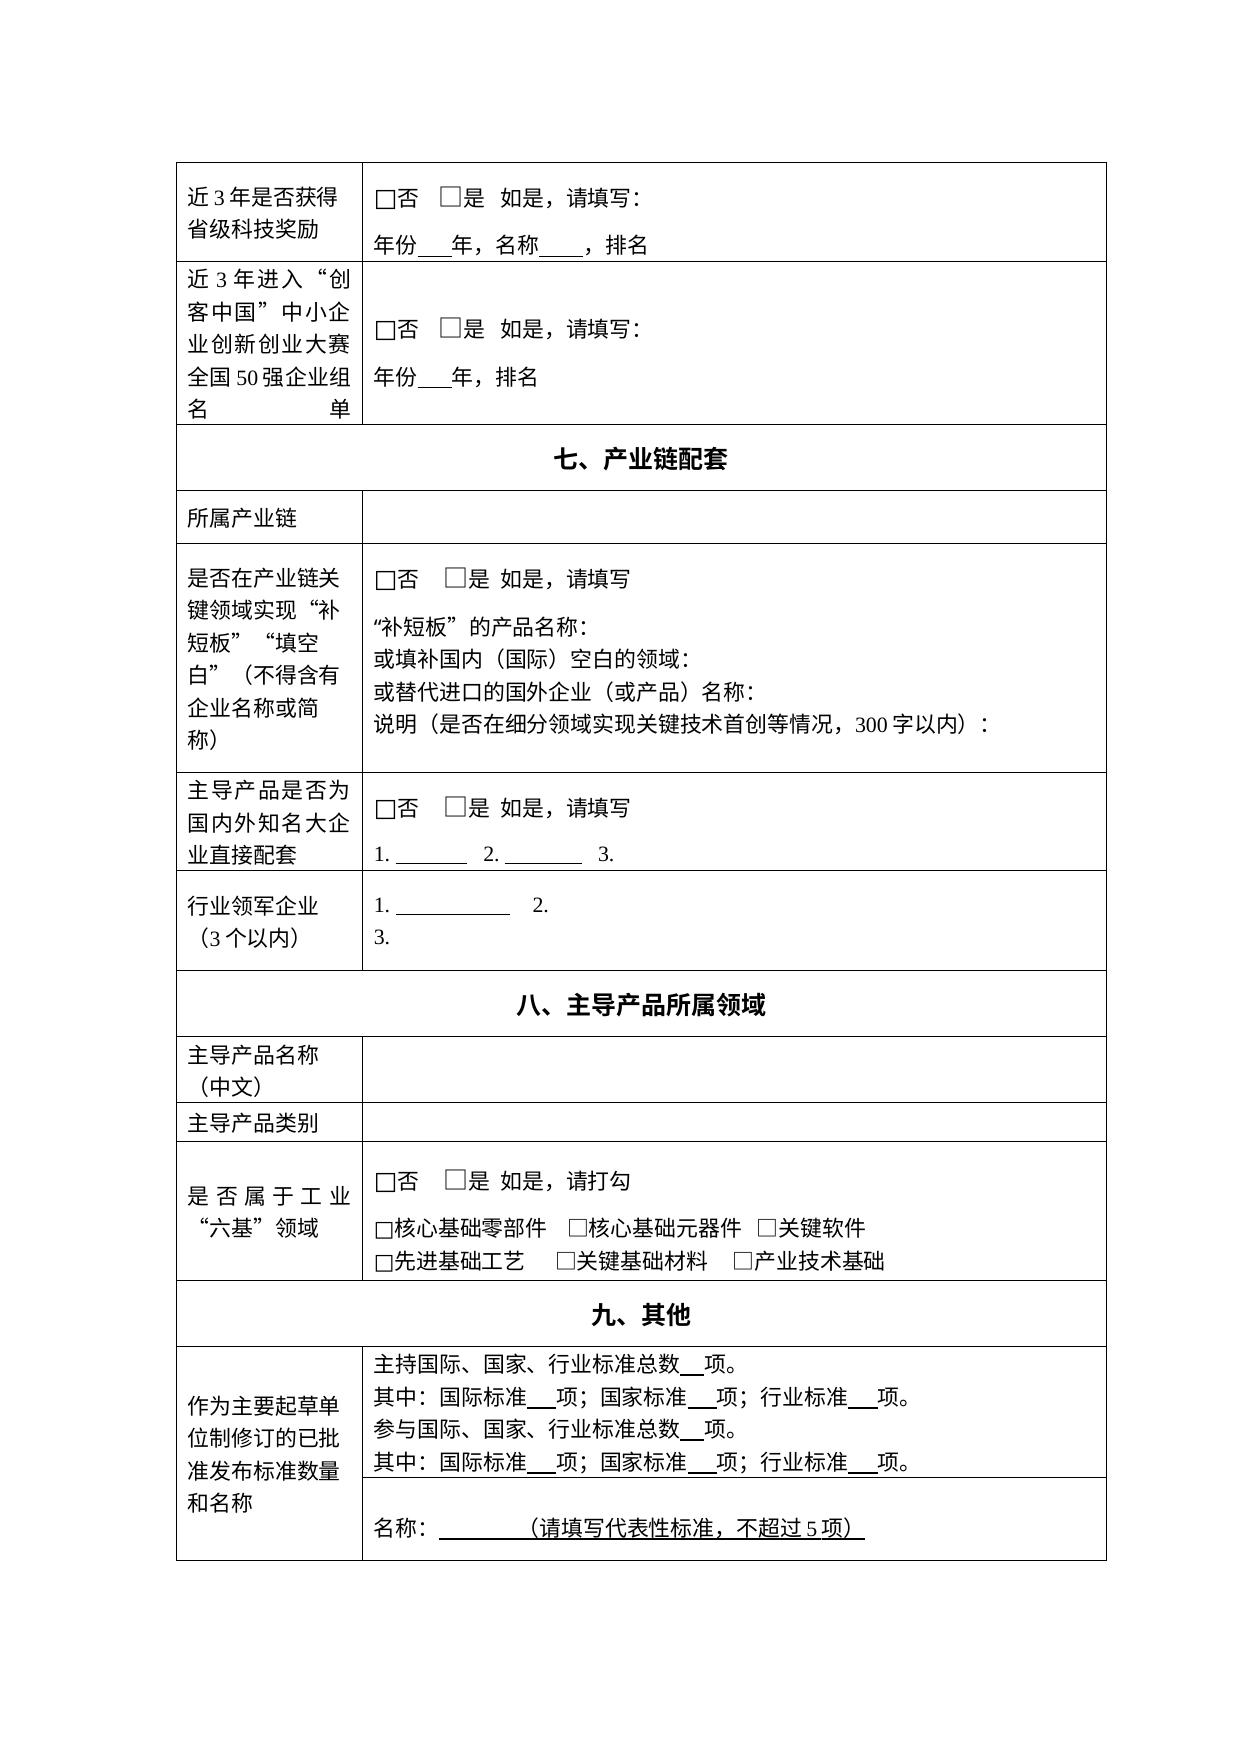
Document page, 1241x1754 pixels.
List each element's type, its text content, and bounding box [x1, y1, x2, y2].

table_cell 主导产品是否为国内外知名大企业直接配套 [177, 773, 362, 870]
table_cell 名称： （请填写代表性标准，不超过5项） [363, 1478, 1106, 1560]
table_cell 是否属于工业“六基”领域 [177, 1142, 362, 1280]
table_cell □否 □是 如是，请填写 1. 2. 3. [363, 773, 1106, 870]
table_cell 所属产业链 [177, 491, 362, 543]
table_cell 主持国际、国家、行业标准总数 项。 其中：国际标准 项；国家标准 项；行业标准 项。 参与国际、国家、行业标准总数 项。 其中：国际标准 项；国家标准 项；行业标准 项。 [363, 1347, 1106, 1477]
table_cell 是否在产业链关键领域实现“补短板”“填空白”（不得含有企业名称或简称） [177, 544, 362, 772]
table_cell 九、其他 [177, 1281, 1106, 1346]
table_cell □否 □是 如是，请打勾 □核心基础零部件 □核心基础元器件 □关键软件 □先进基础工艺 □关键基础材料 □产业技术基础 [363, 1142, 1106, 1280]
table_cell 1. 2. 3. [363, 871, 1106, 970]
table_cell 作为主要起草单位制修订的已批准发布标准数量和名称 [177, 1347, 362, 1560]
table_cell [363, 491, 1106, 543]
table_cell 近3年是否获得省级科技奖励 [177, 163, 362, 261]
table_cell □否 □是 如是，请填写 “补短板”的产品名称： 或填补国内（国际）空白的领域： 或替代进口的国外企业（或产品）名称： 说明（是否在细分领域实现关键技术首创等情况，300字以内）： [363, 544, 1106, 772]
table_cell 主导产品类别 [177, 1103, 362, 1141]
table_cell □否 □是 如是，请填写： 年份 年，排名 [363, 262, 1106, 424]
table_cell 主导产品名称（中文） [177, 1037, 362, 1102]
table_cell [363, 1037, 1106, 1102]
table_cell 行业领军企业 （3个以内） [177, 871, 362, 970]
table_cell 七、产业链配套 [177, 425, 1106, 490]
table_cell [363, 1103, 1106, 1141]
table_cell 近3年进入“创客中国”中小企业创新创业大赛全国50强企业组名单 [177, 262, 362, 424]
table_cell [363, 163, 1106, 261]
table_cell 八、主导产品所属领域 [177, 971, 1106, 1036]
